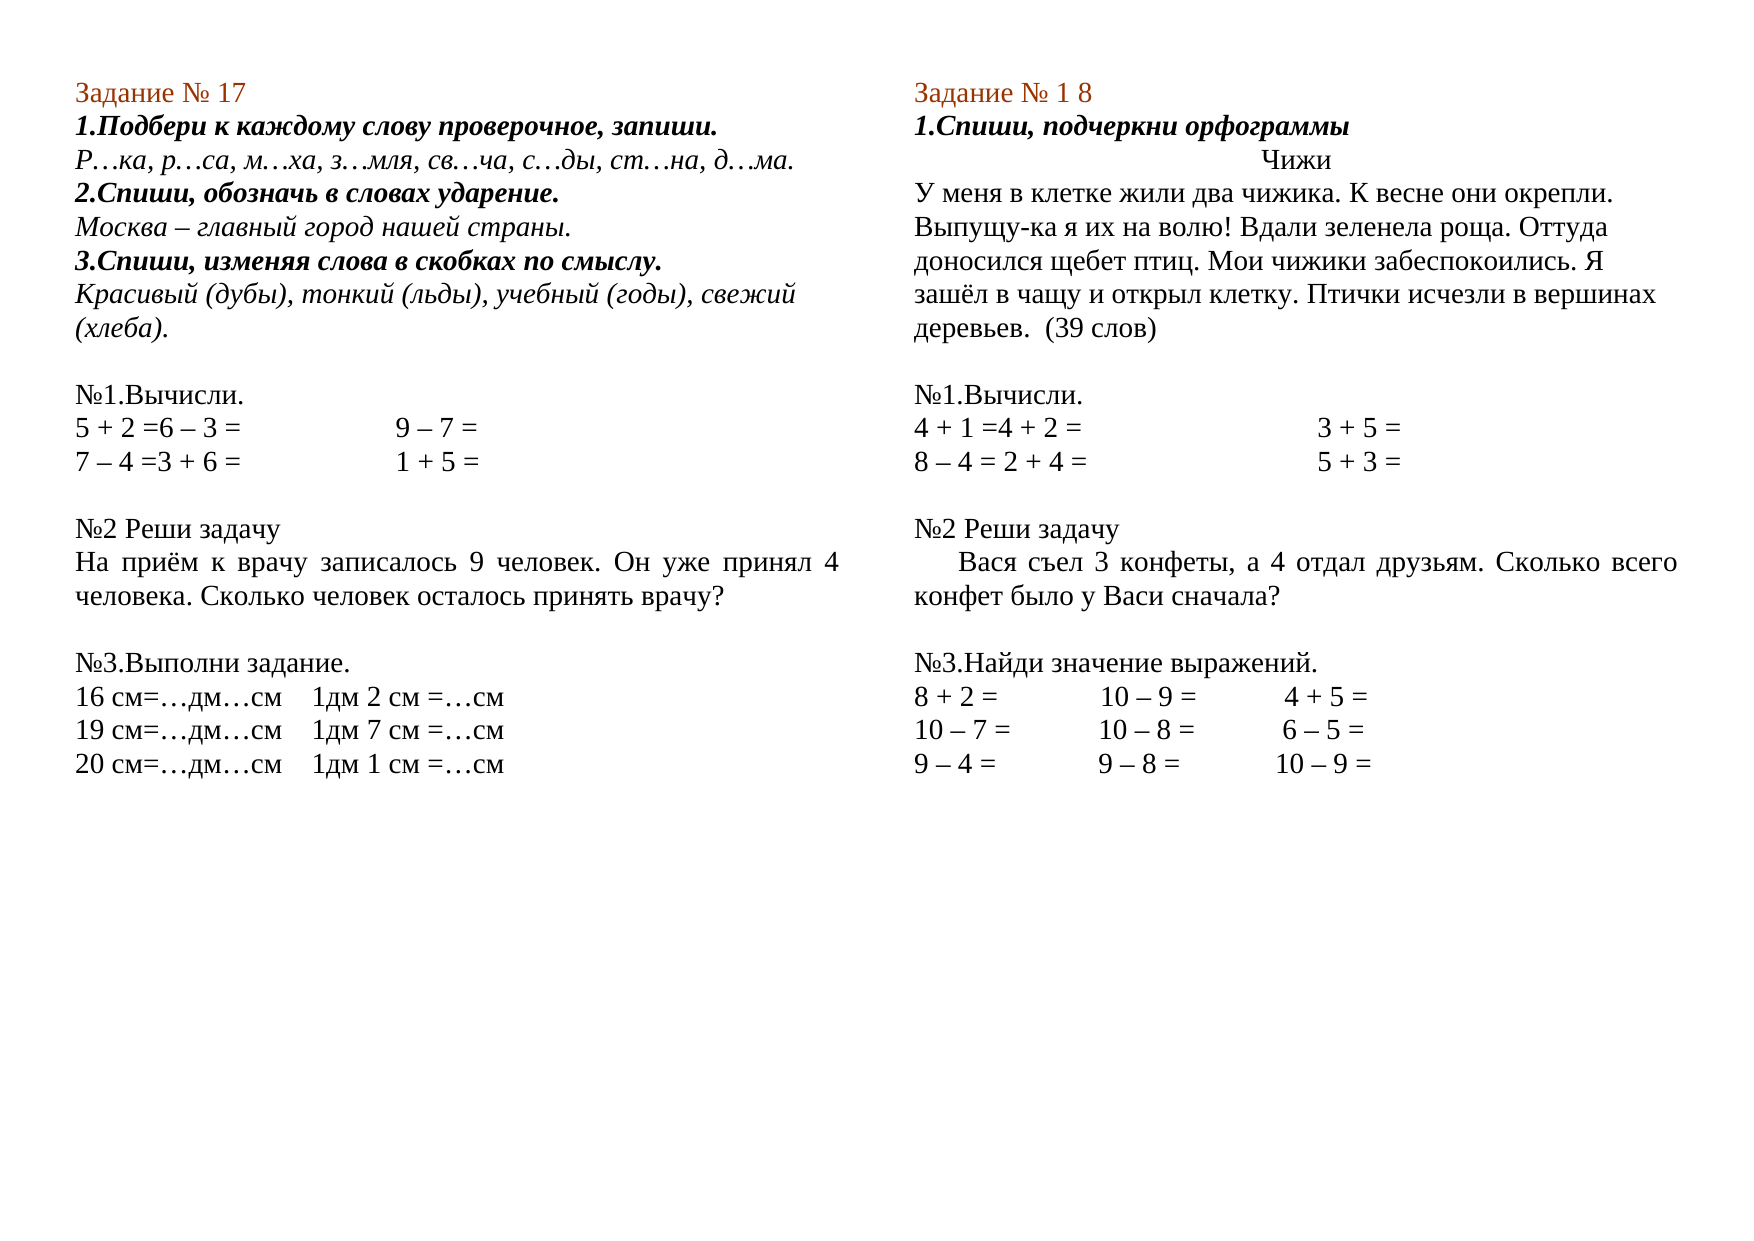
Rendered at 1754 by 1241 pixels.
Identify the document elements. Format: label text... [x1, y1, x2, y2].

text 9 – 4 = 9 – 8 = 10 – 9 = [914, 746, 1679, 779]
text 7 – 4 =3 + 6 = 1 + 5 = [75, 444, 840, 477]
text №3.Найди значение выражений. [914, 645, 1679, 679]
text 1.Подбери к каждому слову проверочное, запиши. [75, 108, 840, 142]
text Вася съел 3 конфеты, а 4 отдал друзьям. Сколько всего конфет было у Васи сначала? [914, 544, 1679, 612]
text Москва – главный город нашей страны. [75, 209, 840, 243]
text №1.Вычисли. [75, 377, 840, 410]
text 1.Спиши, подчеркни орфограммы [914, 108, 1679, 142]
subtitle №2 Реши задачу [75, 511, 840, 544]
text 19 см=…дм…см 1дм 7 см =…см [75, 712, 840, 746]
text 2.Спиши, обозначь в словах ударение. [75, 176, 840, 209]
text На приём к врачу записалось 9 человек. Он уже принял 4 человека. Сколько человек осталось принять врачу? [75, 544, 840, 612]
text У меня в клетке жили два чижика. К весне они окрепли. Выпущу-ка я их на волю! Вдали зеленела роща. Оттуда доносился щебет птиц. Мои чижики забеспокоились. Я зашёл в чащу и открыл клетку. Птички исчезли в вершинах деревьев. (39 слов) [914, 176, 1679, 343]
text 10 – 7 = 10 – 8 = 6 – 5 = [914, 712, 1679, 746]
text 4 + 1 =4 + 2 = 3 + 5 = [914, 410, 1679, 444]
text №3.Выполни задание. [75, 645, 840, 679]
text Чижи [914, 142, 1679, 176]
text 16 см=…дм…см 1дм 2 см =…см [75, 679, 840, 712]
text №1.Вычисли. [914, 377, 1679, 410]
text Задание № 17 [75, 75, 840, 108]
subtitle №2 Реши задачу [914, 511, 1679, 544]
text 8 + 2 = 10 – 9 = 4 + 5 = [914, 679, 1679, 712]
text Р…ка, р…са, м…ха, з…мля, св…ча, с…ды, ст…на, д…ма. [75, 142, 840, 176]
text 3.Спиши, изменяя слова в скобках по смыслу. [75, 243, 840, 276]
text Задание № 1 8 [914, 75, 1679, 108]
text 5 + 2 =6 – 3 = 9 – 7 = [75, 410, 840, 444]
text 8 – 4 = 2 + 4 = 5 + 3 = [914, 444, 1679, 477]
text Красивый (дубы), тонкий (льды), учебный (годы), свежий (хлеба). [75, 276, 840, 343]
text 20 см=…дм…см 1дм 1 см =…см [75, 746, 840, 779]
